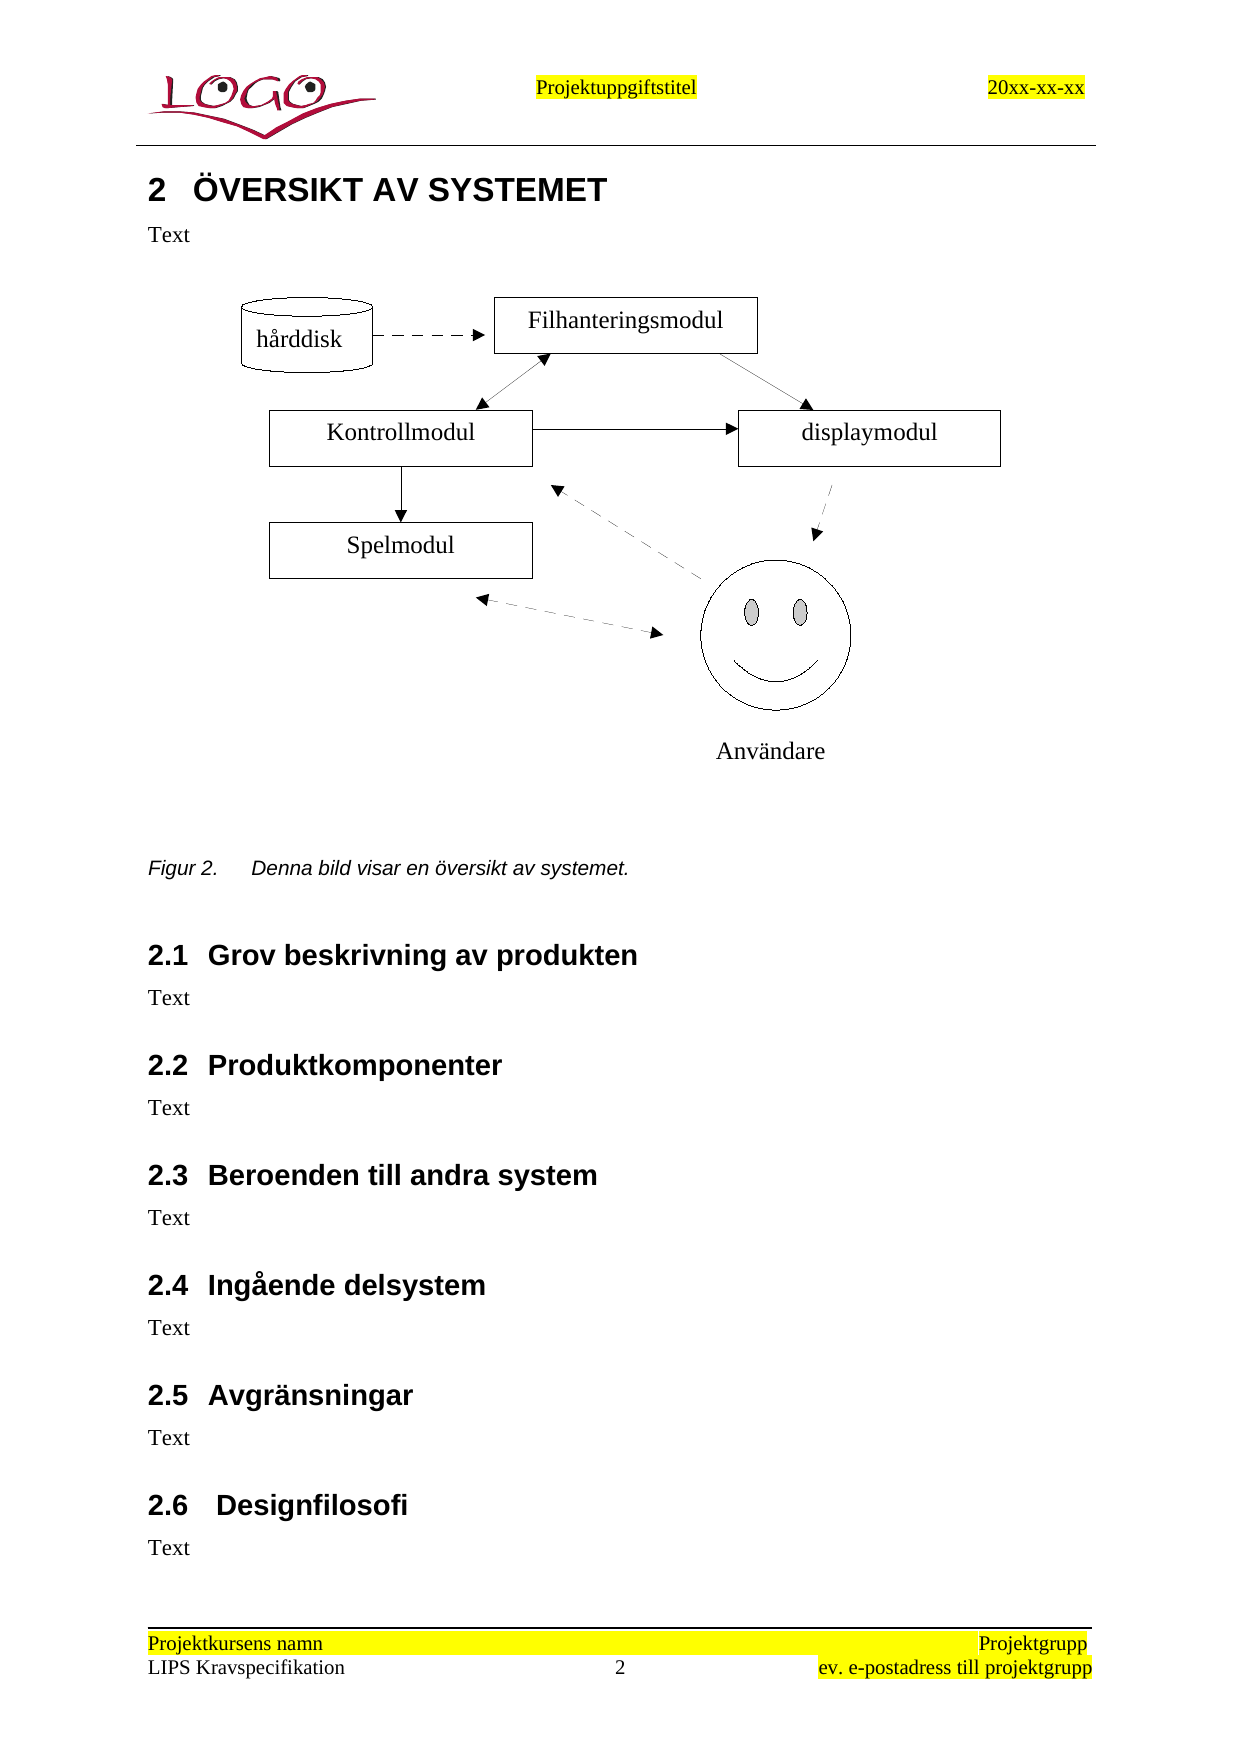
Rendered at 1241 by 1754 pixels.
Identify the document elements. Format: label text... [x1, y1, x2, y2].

subtitle Produktkomponenter [148, 1048, 1092, 1082]
subtitle Beroenden till andra system [148, 1158, 1092, 1192]
text Text [148, 1094, 1092, 1121]
subtitle Översikt av systemet [148, 170, 1092, 209]
text Text [148, 984, 1092, 1011]
text Text [148, 1534, 1092, 1560]
text Text [148, 221, 1092, 247]
subtitle Ingående delsystem [148, 1268, 1092, 1301]
text Text [148, 1204, 1092, 1230]
text Denna bild visar en översikt av systemet. [148, 856, 1092, 880]
text Text [148, 1314, 1092, 1340]
text Text [148, 1424, 1092, 1450]
subtitle Designfilosofi [148, 1488, 1092, 1521]
subtitle Avgränsningar [148, 1378, 1092, 1411]
subtitle Grov beskrivning av produkten [148, 938, 1092, 972]
